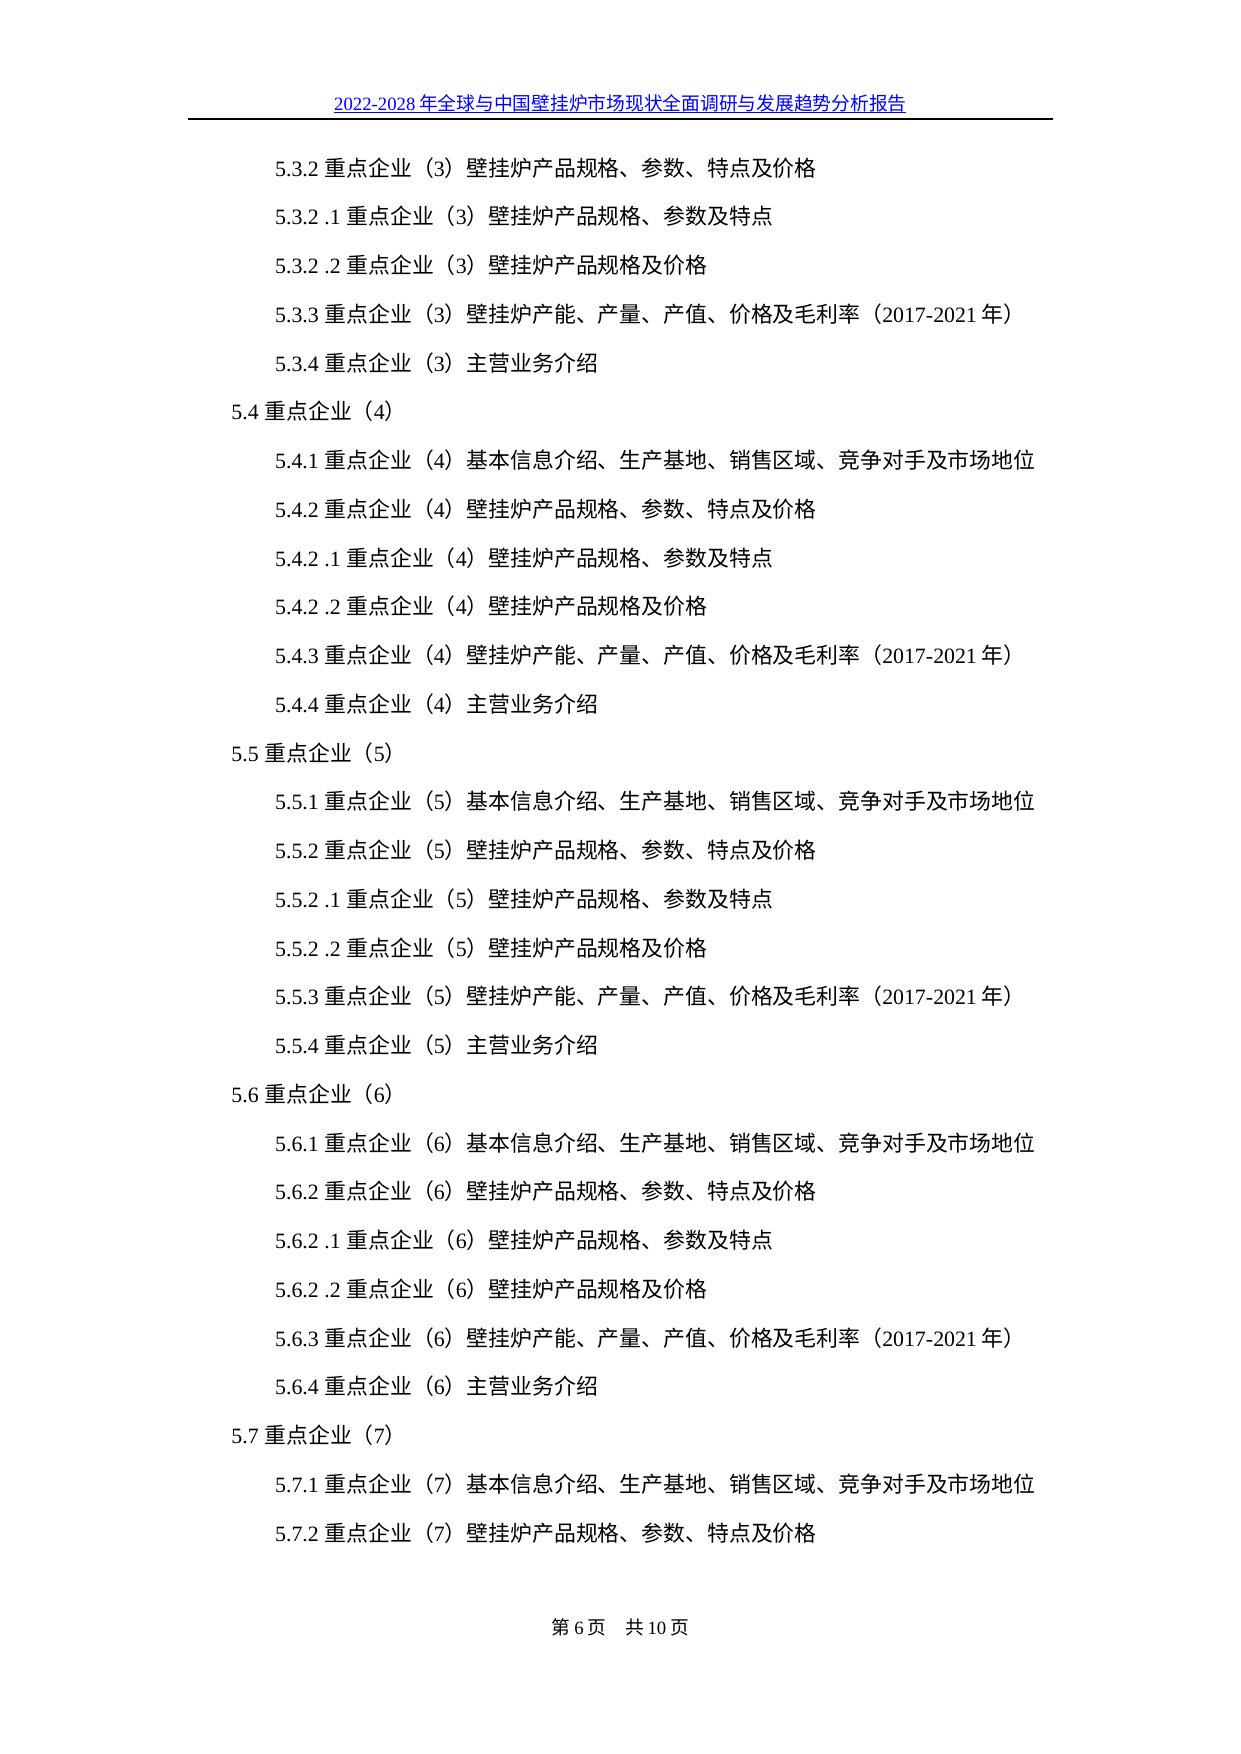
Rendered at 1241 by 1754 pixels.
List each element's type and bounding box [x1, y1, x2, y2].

text [187, 150, 1053, 1548]
